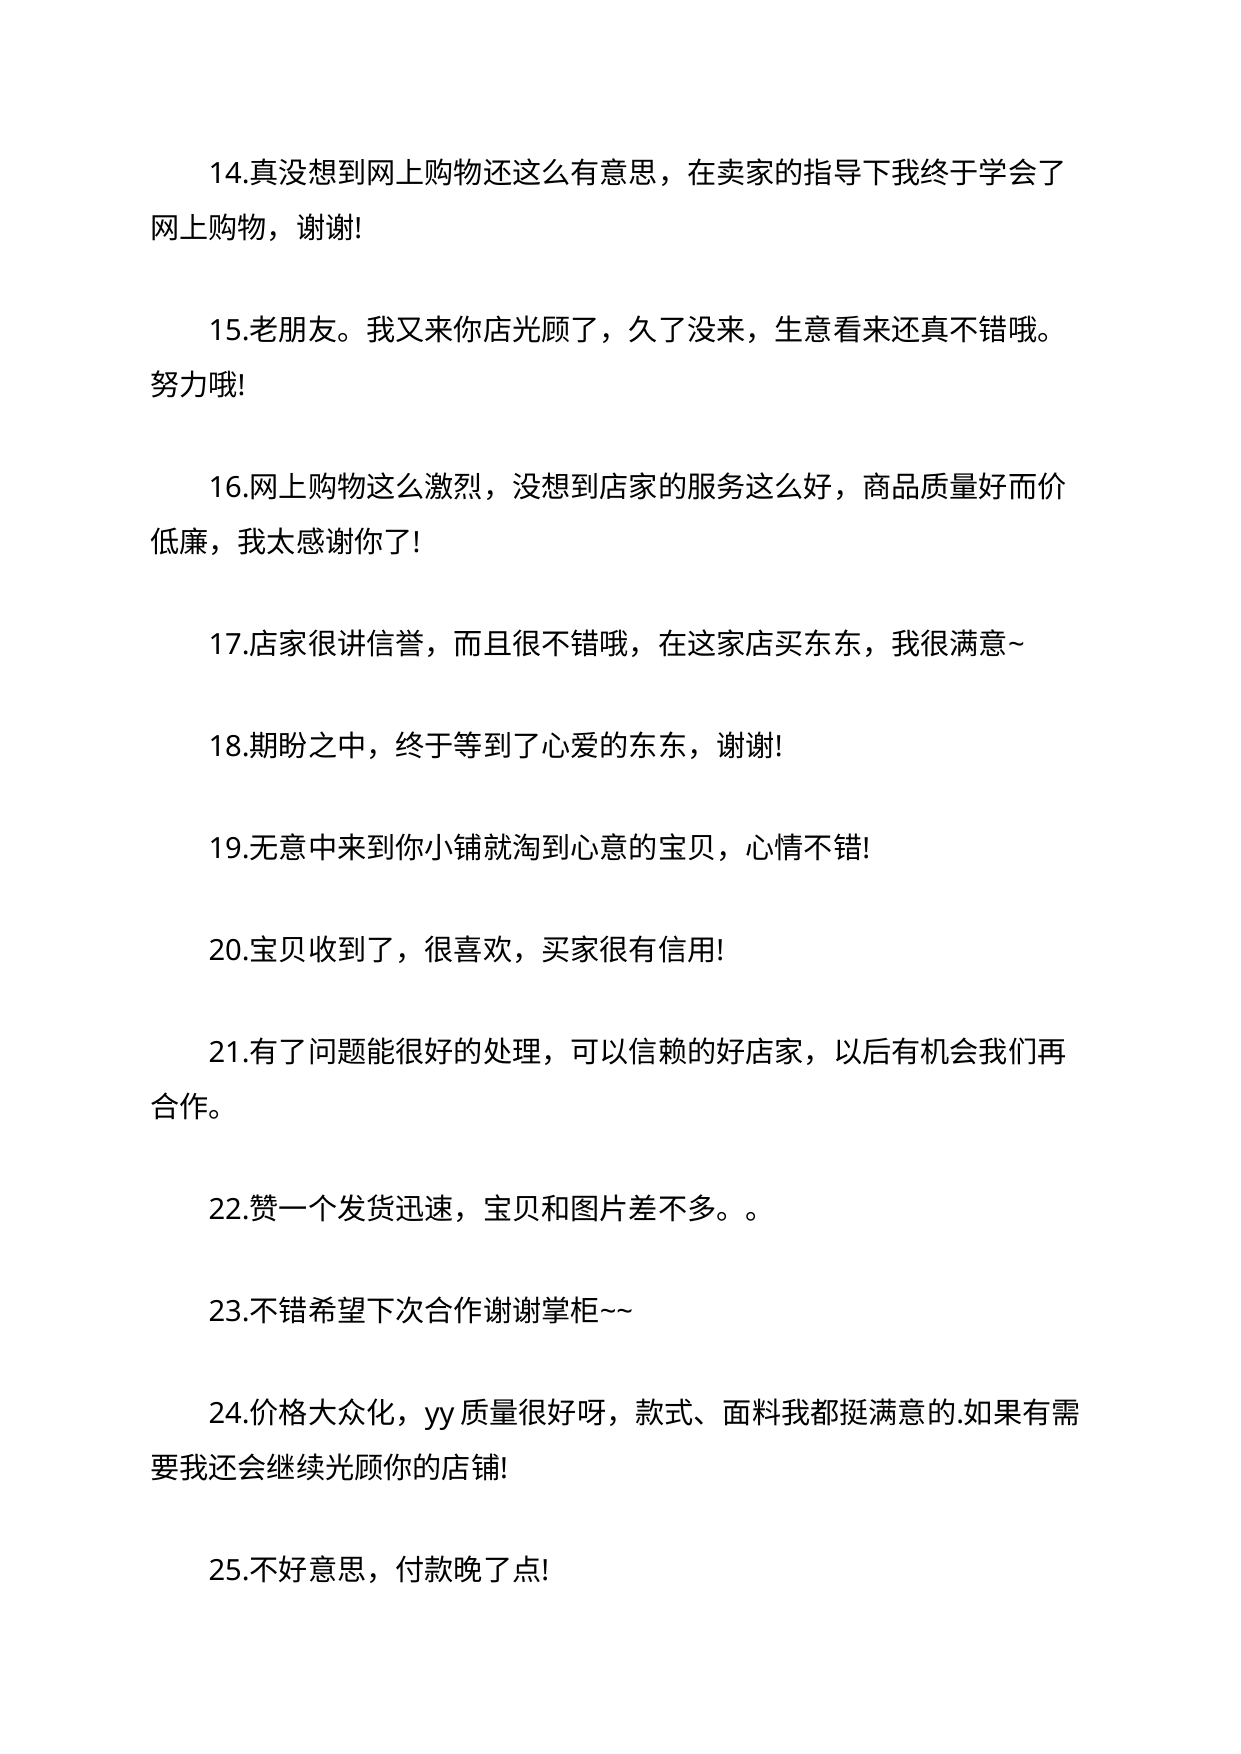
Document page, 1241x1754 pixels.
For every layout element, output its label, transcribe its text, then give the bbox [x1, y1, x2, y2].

text 17.店家很讲信誉，而且很不错哦，在这家店买东东，我很满意~ [150, 621, 1090, 663]
text 23.不错希望下次合作谢谢掌柜~~ [150, 1288, 1090, 1330]
text 16.网上购物这么激烈，没想到店家的服务这么好，商品质量好而价低廉，我太感谢你了! [150, 464, 1090, 561]
text 15.老朋友。我又来你店光顾了，久了没来，生意看来还真不错哦。努力哦! [150, 307, 1090, 404]
text 24.价格大众化，yy质量很好呀，款式、面料我都挺满意的.如果有需要我还会继续光顾你的店铺! [150, 1389, 1090, 1487]
text 19.无意中来到你小铺就淘到心意的宝贝，心情不错! [150, 825, 1090, 867]
text 21.有了问题能很好的处理，可以信赖的好店家，以后有机会我们再合作。 [150, 1029, 1090, 1126]
text 14.真没想到网上购物还这么有意思，在卖家的指导下我终于学会了网上购物，谢谢! [150, 150, 1090, 247]
text 18.期盼之中，终于等到了心爱的东东，谢谢! [150, 723, 1090, 765]
text 20.宝贝收到了，很喜欢，买家很有信用! [150, 927, 1090, 969]
text 22.赞一个发货迅速，宝贝和图片差不多。。 [150, 1186, 1090, 1228]
text 25.不好意思，付款晚了点! [150, 1547, 1090, 1589]
